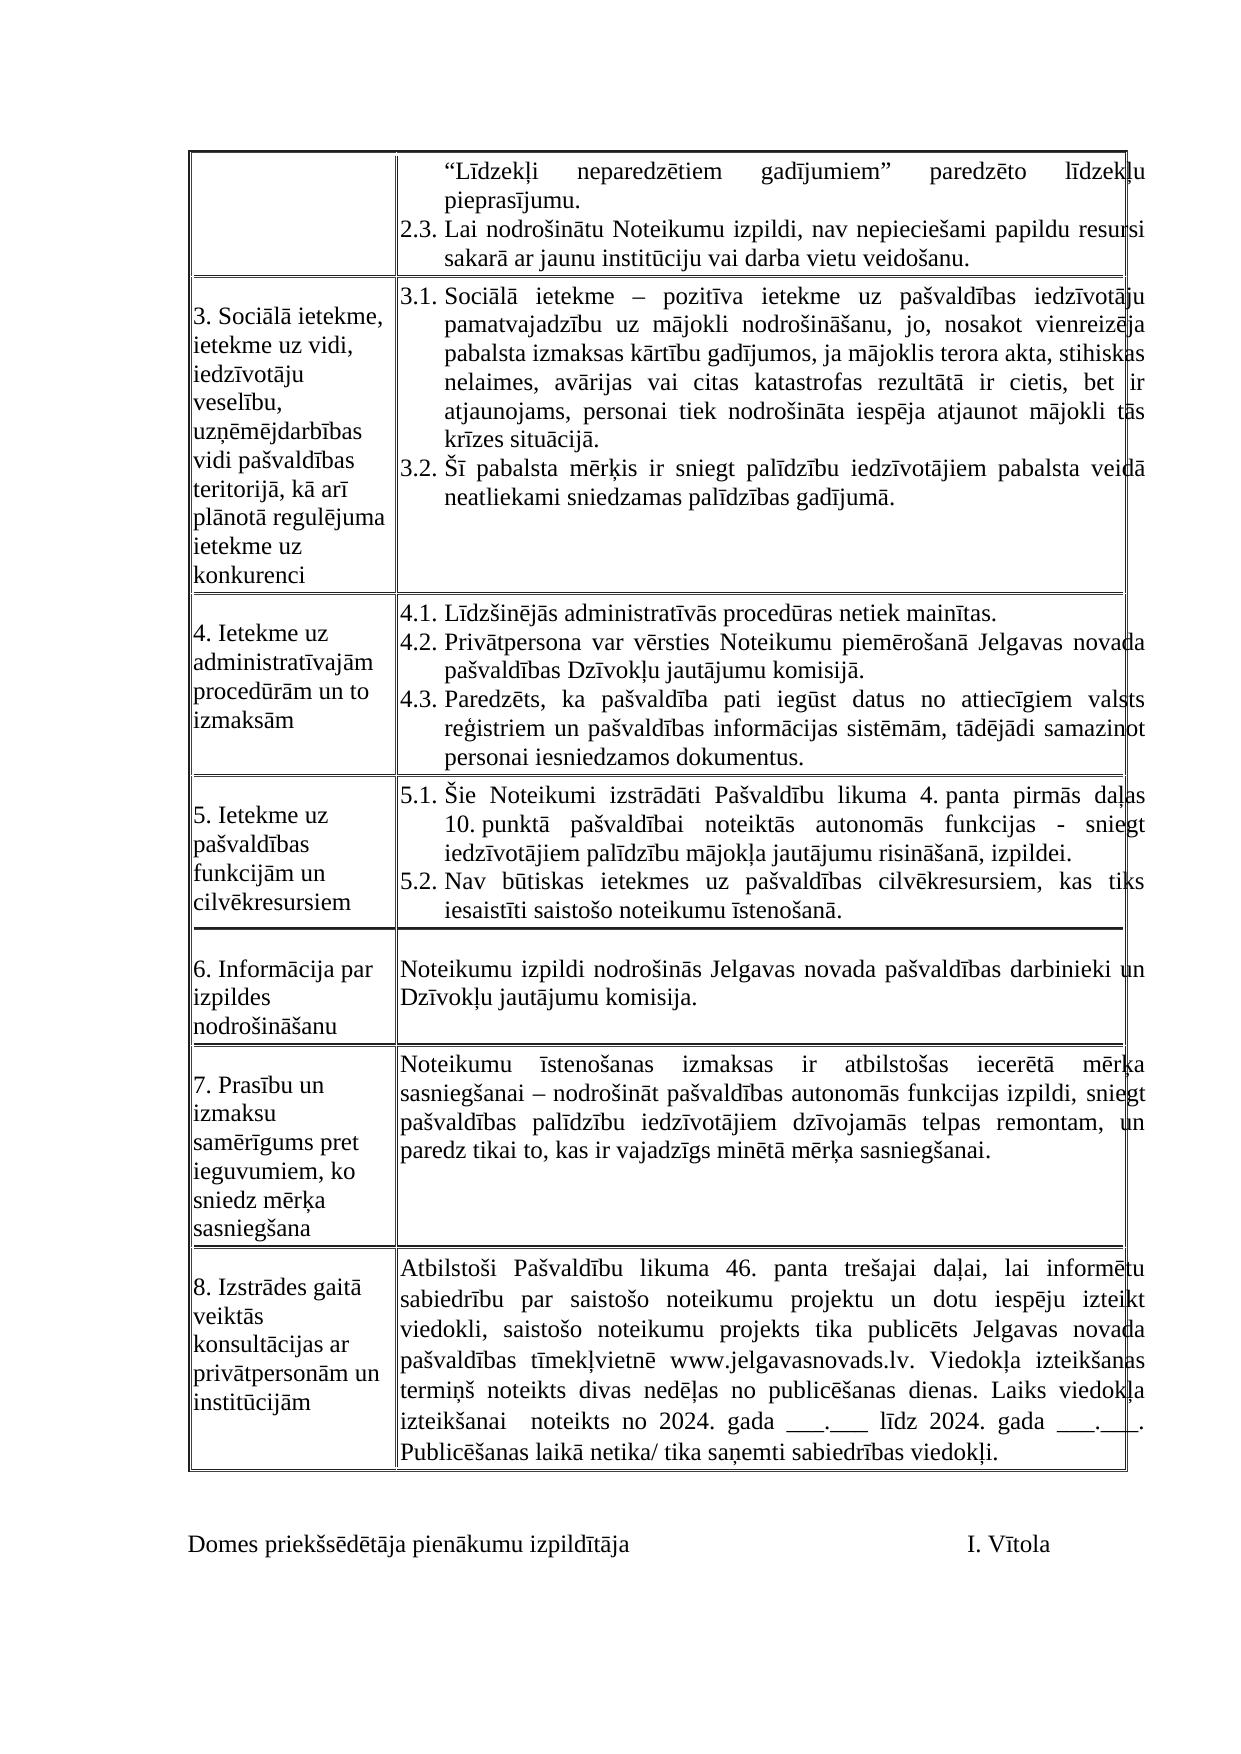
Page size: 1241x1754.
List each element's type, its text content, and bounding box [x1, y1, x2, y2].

table_header [1128, 1069, 1132, 1090]
table_header [1128, 736, 1132, 802]
table_header [1128, 884, 1132, 976]
table_header [1128, 476, 1132, 633]
table_header [1128, 803, 1132, 821]
table_header [1128, 419, 1132, 459]
table_header [1128, 361, 1132, 404]
table_header [1128, 976, 1132, 1070]
table_header [1128, 837, 1132, 885]
table_header [1126, 1432, 1132, 1558]
table_header [1128, 697, 1132, 735]
table_header [1128, 1276, 1132, 1320]
table_header [1128, 334, 1132, 360]
table_header [1128, 1337, 1132, 1367]
table_header [1128, 1368, 1132, 1397]
table_header [1128, 405, 1132, 418]
table_header [1128, 150, 1132, 178]
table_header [190, 153, 1126, 1469]
table_header [1128, 650, 1132, 696]
table_header [1128, 1398, 1132, 1431]
table_header [1128, 179, 1132, 321]
table_header [1128, 1106, 1132, 1275]
